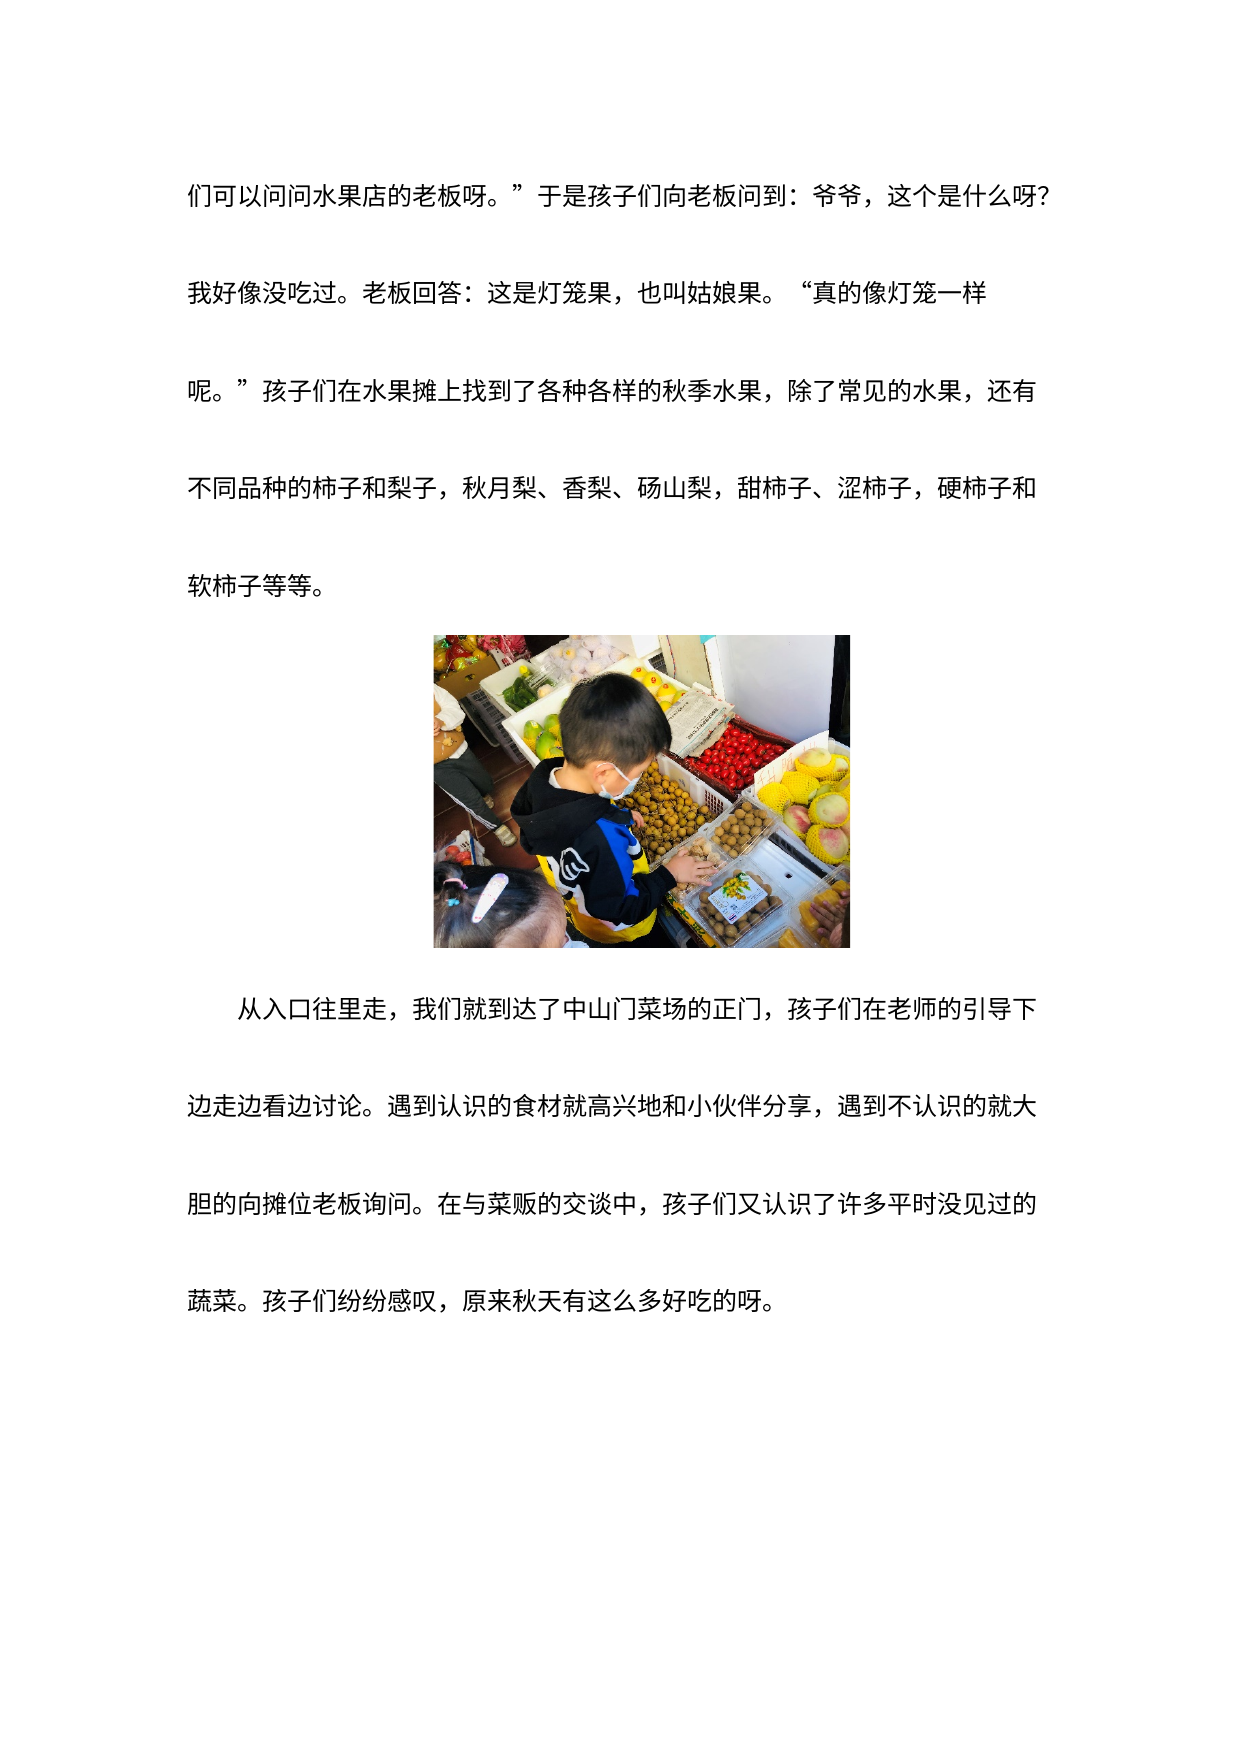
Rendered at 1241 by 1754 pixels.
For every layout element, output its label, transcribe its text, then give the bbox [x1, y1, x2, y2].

text 从入口往里走，我们就到达了中山门菜场的正门，孩子们在老师的引导下边走边看边讨论。遇到认识的食材就高兴地和小伙伴分享，遇到不认识的就大胆的向摊位老板询问。在与菜贩的交谈中，孩子们又认识了许多平时没见过的蔬菜。孩子们纷纷感叹，原来秋天有这么多好吃的呀。 [187, 975, 1053, 1332]
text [187, 162, 1053, 617]
picture [433, 635, 851, 948]
